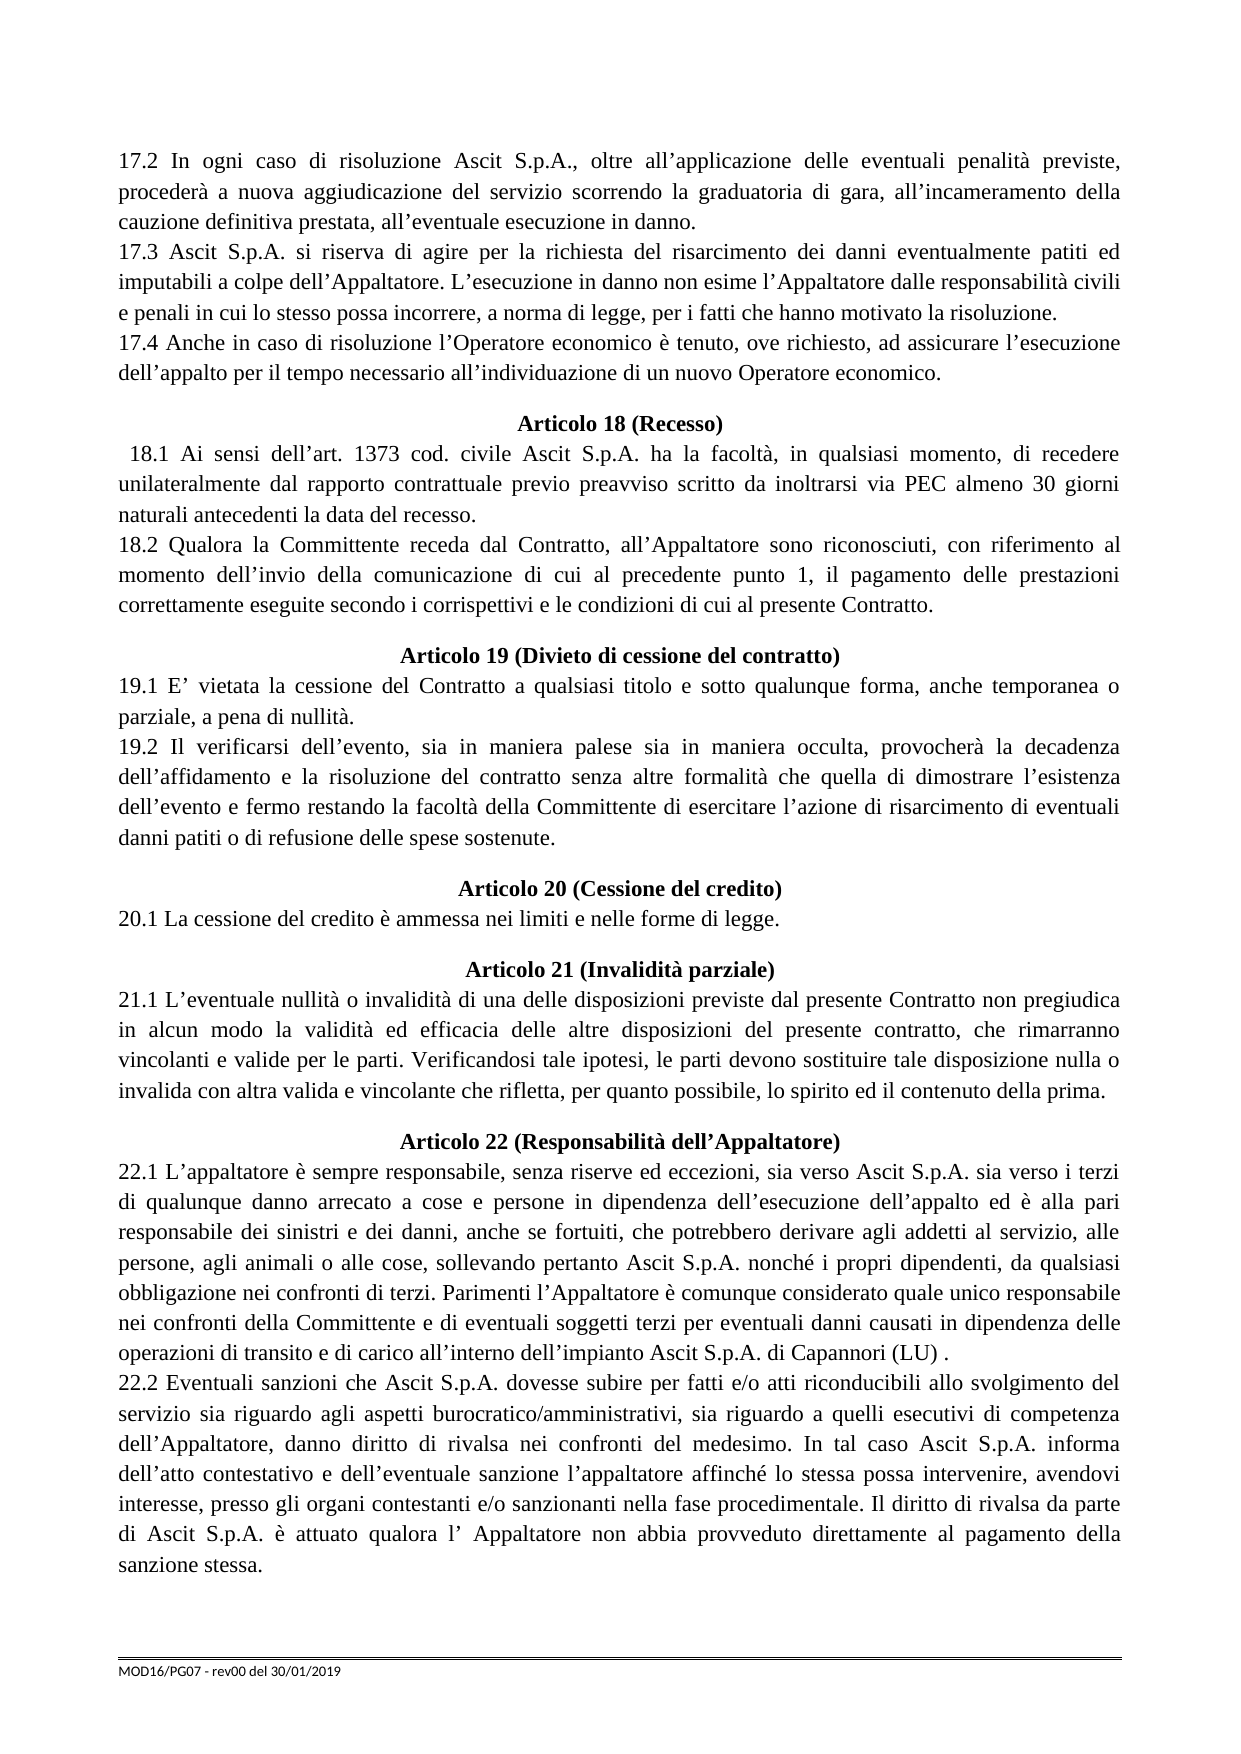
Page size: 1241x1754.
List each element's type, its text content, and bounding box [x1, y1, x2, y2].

subtitle Articolo 21 (Invalidità parziale) [118, 956, 1122, 982]
text 17.2 In ogni caso di risoluzione Ascit S.p.A., oltre all’applicazione delle eventuali penalità previste, procederà a nuova aggiudicazione del servizio scorrendo la graduatoria di gara, all’incameramento della cauzione definitiva prestata, all’eventuale esecuzione in danno. [118, 148, 1122, 234]
text 19.2 Il verificarsi dell’evento, sia in maniera palese sia in maniera occulta, provocherà la decadenza dell’affidamento e la risoluzione del contratto senza altre formalità che quella di dimostrare l’esistenza dell’evento e fermo restando la facoltà della Committente di esercitare l’azione di risarcimento di eventuali danni patiti o di refusione delle spese sostenute. [118, 733, 1122, 850]
text 22.1 L’appaltatore è sempre responsabile, senza riserve ed eccezioni, sia verso Ascit S.p.A. sia verso i terzi di qualunque danno arrecato a cose e persone in dipendenza dell’esecuzione dell’appalto ed è alla pari responsabile dei sinistri e dei danni, anche se fortuiti, che potrebbero derivare agli addetti al servizio, alle persone, agli animali o alle cose, sollevando pertanto Ascit S.p.A. nonché i propri dipendenti, da qualsiasi obbligazione nei confronti di terzi. Parimenti l’Appaltatore è comunque considerato quale unico responsabile nei confronti della Committente e di eventuali soggetti terzi per eventuali danni causati in dipendenza delle operazioni di transito e di carico all’interno dell’impianto Ascit S.p.A. di Capannori (LU) . [118, 1158, 1122, 1366]
subtitle Articolo 18 (Recesso) [118, 410, 1122, 436]
text 19.1 E’ vietata la cessione del Contratto a qualsiasi titolo e sotto qualunque forma, anche temporanea o parziale, a pena di nullità. [118, 673, 1122, 729]
text 18.2 Qualora la Committente receda dal Contratto, all’Appaltatore sono riconosciuti, con riferimento al momento dell’invio della comunicazione di cui al precedente punto 1, il pagamento delle prestazioni correttamente eseguite secondo i corrispettivi e le condizioni di cui al presente Contratto. [118, 531, 1122, 618]
text 22.2 Eventuali sanzioni che Ascit S.p.A. dovesse subire per fatti e/o atti riconducibili allo svolgimento del servizio sia riguardo agli aspetti burocratico/amministrativi, sia riguardo a quelli esecutivi di competenza dell’Appaltatore, danno diritto di rivalsa nei confronti del medesimo. In tal caso Ascit S.p.A. informa dell’atto contestativo e dell’eventuale sanzione l’appaltatore affinché lo stessa possa intervenire, avendovi interesse, presso gli organi contestanti e/o sanzionanti nella fase procedimentale. Il diritto di rivalsa da parte di Ascit S.p.A. è attuato qualora l’ Appaltatore non abbia provveduto direttamente al pagamento della sanzione stessa. [118, 1369, 1122, 1577]
subtitle Articolo 22 (Responsabilità dell’Appaltatore) [118, 1128, 1122, 1154]
text 20.1 La cessione del credito è ammessa nei limiti e nelle forme di legge. [118, 905, 1122, 931]
text 17.3 Ascit S.p.A. si riserva di agire per la richiesta del risarcimento dei danni eventualmente patiti ed imputabili a colpe dell’Appaltatore. L’esecuzione in danno non esime l’Appaltatore dalle responsabilità civili e penali in cui lo stesso possa incorrere, a norma di legge, per i fatti che hanno motivato la risoluzione. [118, 238, 1122, 325]
text 17.4 Anche in caso di risoluzione l’Operatore economico è tenuto, ove richiesto, ad assicurare l’esecuzione dell’appalto per il tempo necessario all’individuazione di un nuovo Operatore economico. [118, 329, 1122, 385]
text 21.1 L’eventuale nullità o invalidità di una delle disposizioni previste dal presente Contratto non pregiudica in alcun modo la validità ed efficacia delle altre disposizioni del presente contratto, che rimarranno vincolanti e valide per le parti. Verificandosi tale ipotesi, le parti devono sostituire tale disposizione nulla o invalida con altra valida e vincolante che rifletta, per quanto possibile, lo spirito ed il contenuto della prima. [118, 986, 1122, 1103]
text 18.1 Ai sensi dell’art. 1373 cod. civile Ascit S.p.A. ha la facoltà, in qualsiasi momento, di recedere unilateralmente dal rapporto contrattuale previo preavviso scritto da inoltrarsi via PEC almeno 30 giorni naturali antecedenti la data del recesso. [118, 440, 1122, 527]
subtitle Articolo 20 (Cessione del credito) [118, 875, 1122, 901]
subtitle Articolo 19 (Divieto di cessione del contratto) [118, 642, 1122, 669]
